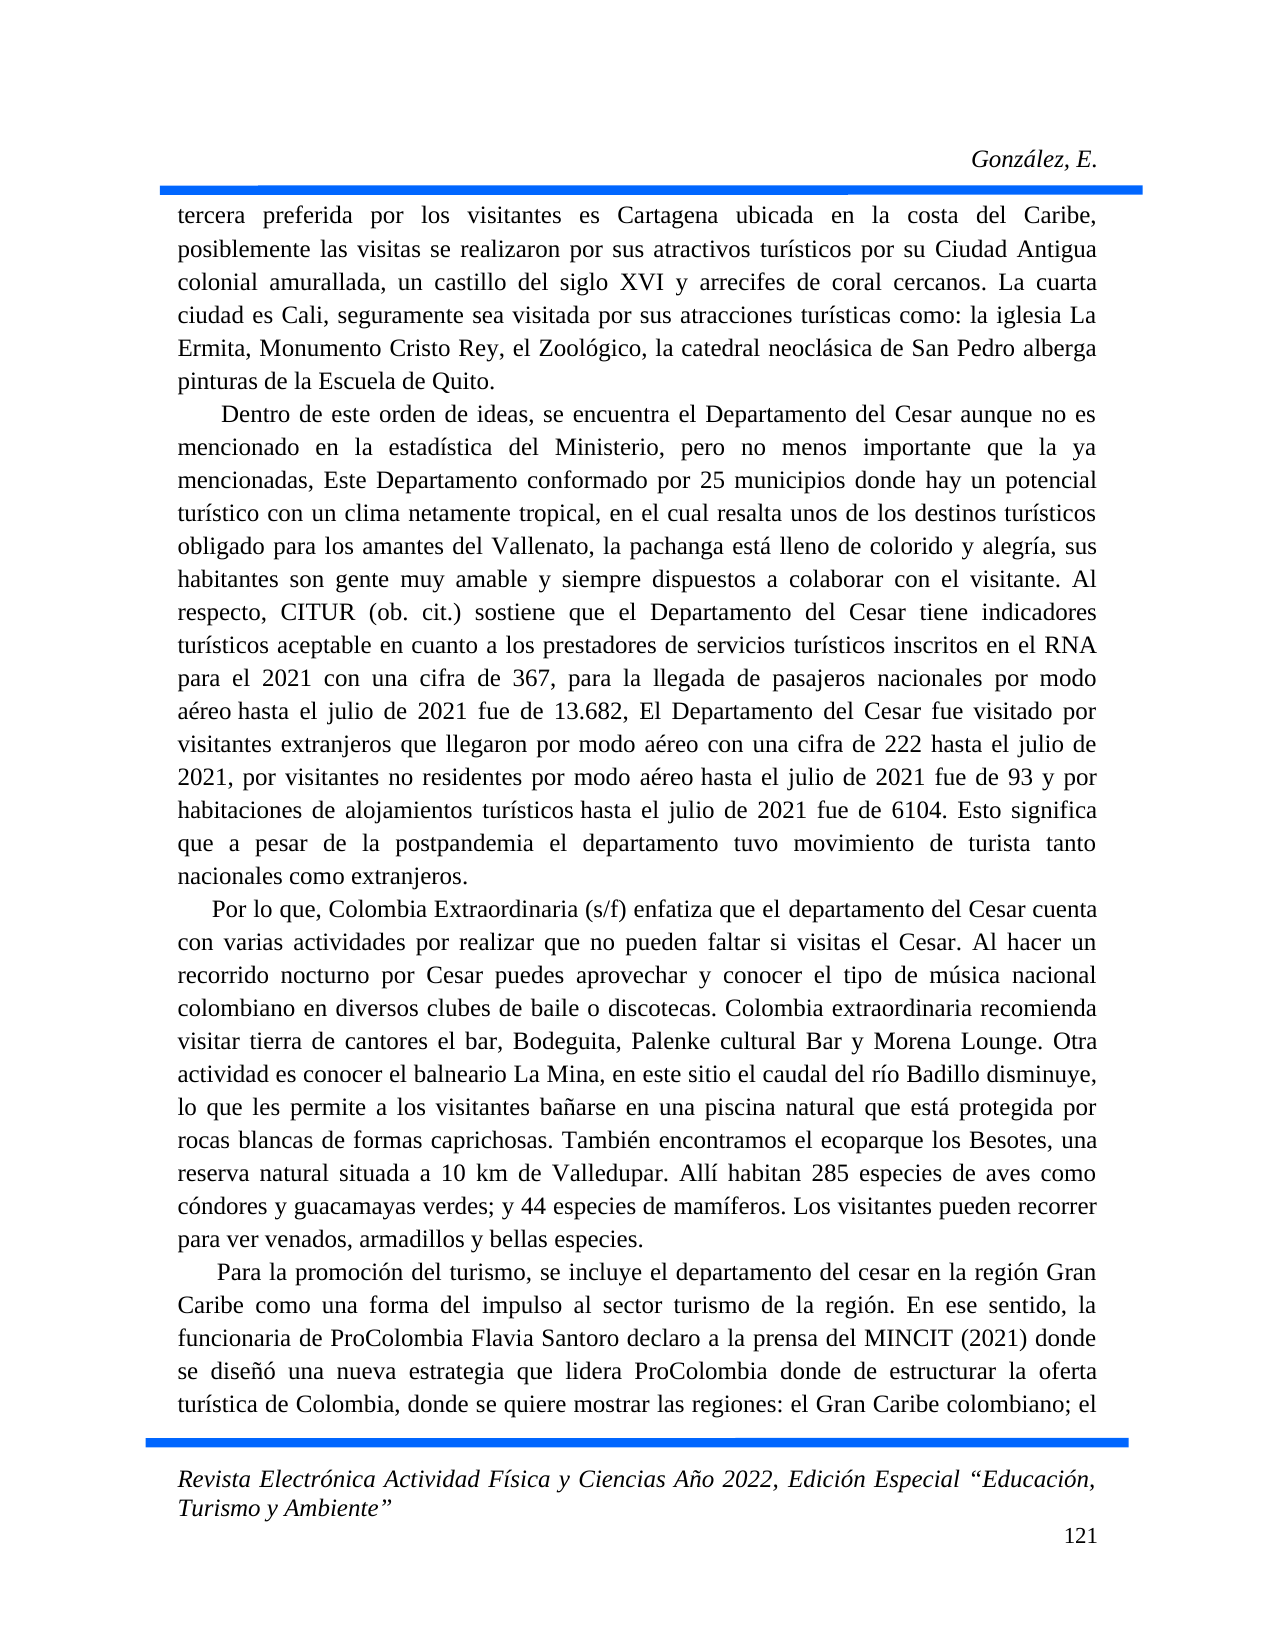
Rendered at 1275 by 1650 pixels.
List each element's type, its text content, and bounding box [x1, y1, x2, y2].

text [177, 1257, 1098, 1418]
text Por lo que, Colombia Extraordinaria (s/f) enfatiza que el departamento del Cesar cuenta con varias actividades por realizar que no pueden faltar si visitas el Cesar. Al hacer un recorrido nocturno por Cesar puedes aprovechar y conocer el tipo de música nacional colombiano en diversos clubes de baile o discotecas. Colombia extraordinaria recomienda visitar tierra de cantores el bar, Bodeguita, Palenke cultural Bar y Morena Lounge. Otra actividad es conocer el balneario La Mina, en este sitio el caudal del río Badillo disminuye, lo que les permite a los visitantes bañarse en una piscina natural que está protegida por rocas blancas de formas caprichosas. También encontramos el ecoparque los Besotes, una reserva natural situada a 10 km de Valledupar. Allí habitan 285 especies de aves como cóndores y guacamayas verdes; y 44 especies de mamíferos. Los visitantes pueden recorrer para ver venados, armadillos y bellas especies. [177, 894, 1098, 1253]
text Dentro de este orden de ideas, se encuentra el Departamento del Cesar aunque no es mencionado en la estadística del Ministerio, pero no menos importante que la ya mencionadas, Este Departamento conformado por 25 municipios donde hay un potencial turístico con un clima netamente tropical, en el cual resalta unos de los destinos turísticos obligado para los amantes del Vallenato, la pachanga está lleno de colorido y alegría, sus habitantes son gente muy amable y siempre dispuestos a colaborar con el visitante. Al respecto, CITUR (ob. cit.) sostiene que el Departamento del Cesar tiene indicadores turísticos aceptable en cuanto a los prestadores de servicios turísticos inscritos en el RNA para el 2021 con una cifra de 367, para la llegada de pasajeros nacionales por modo aéreo hasta el julio de 2021 fue de 13.682, El Departamento del Cesar fue visitado por visitantes extranjeros que llegaron por modo aéreo con una cifra de 222 hasta el julio de 2021, por visitantes no residentes por modo aéreo hasta el julio de 2021 fue de 93 y por habitaciones de alojamientos turísticos hasta el julio de 2021 fue de 6104. Esto significa que a pesar de la postpandemia el departamento tuvo movimiento de turista tanto nacionales como extranjeros. [177, 399, 1098, 890]
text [177, 201, 1098, 394]
